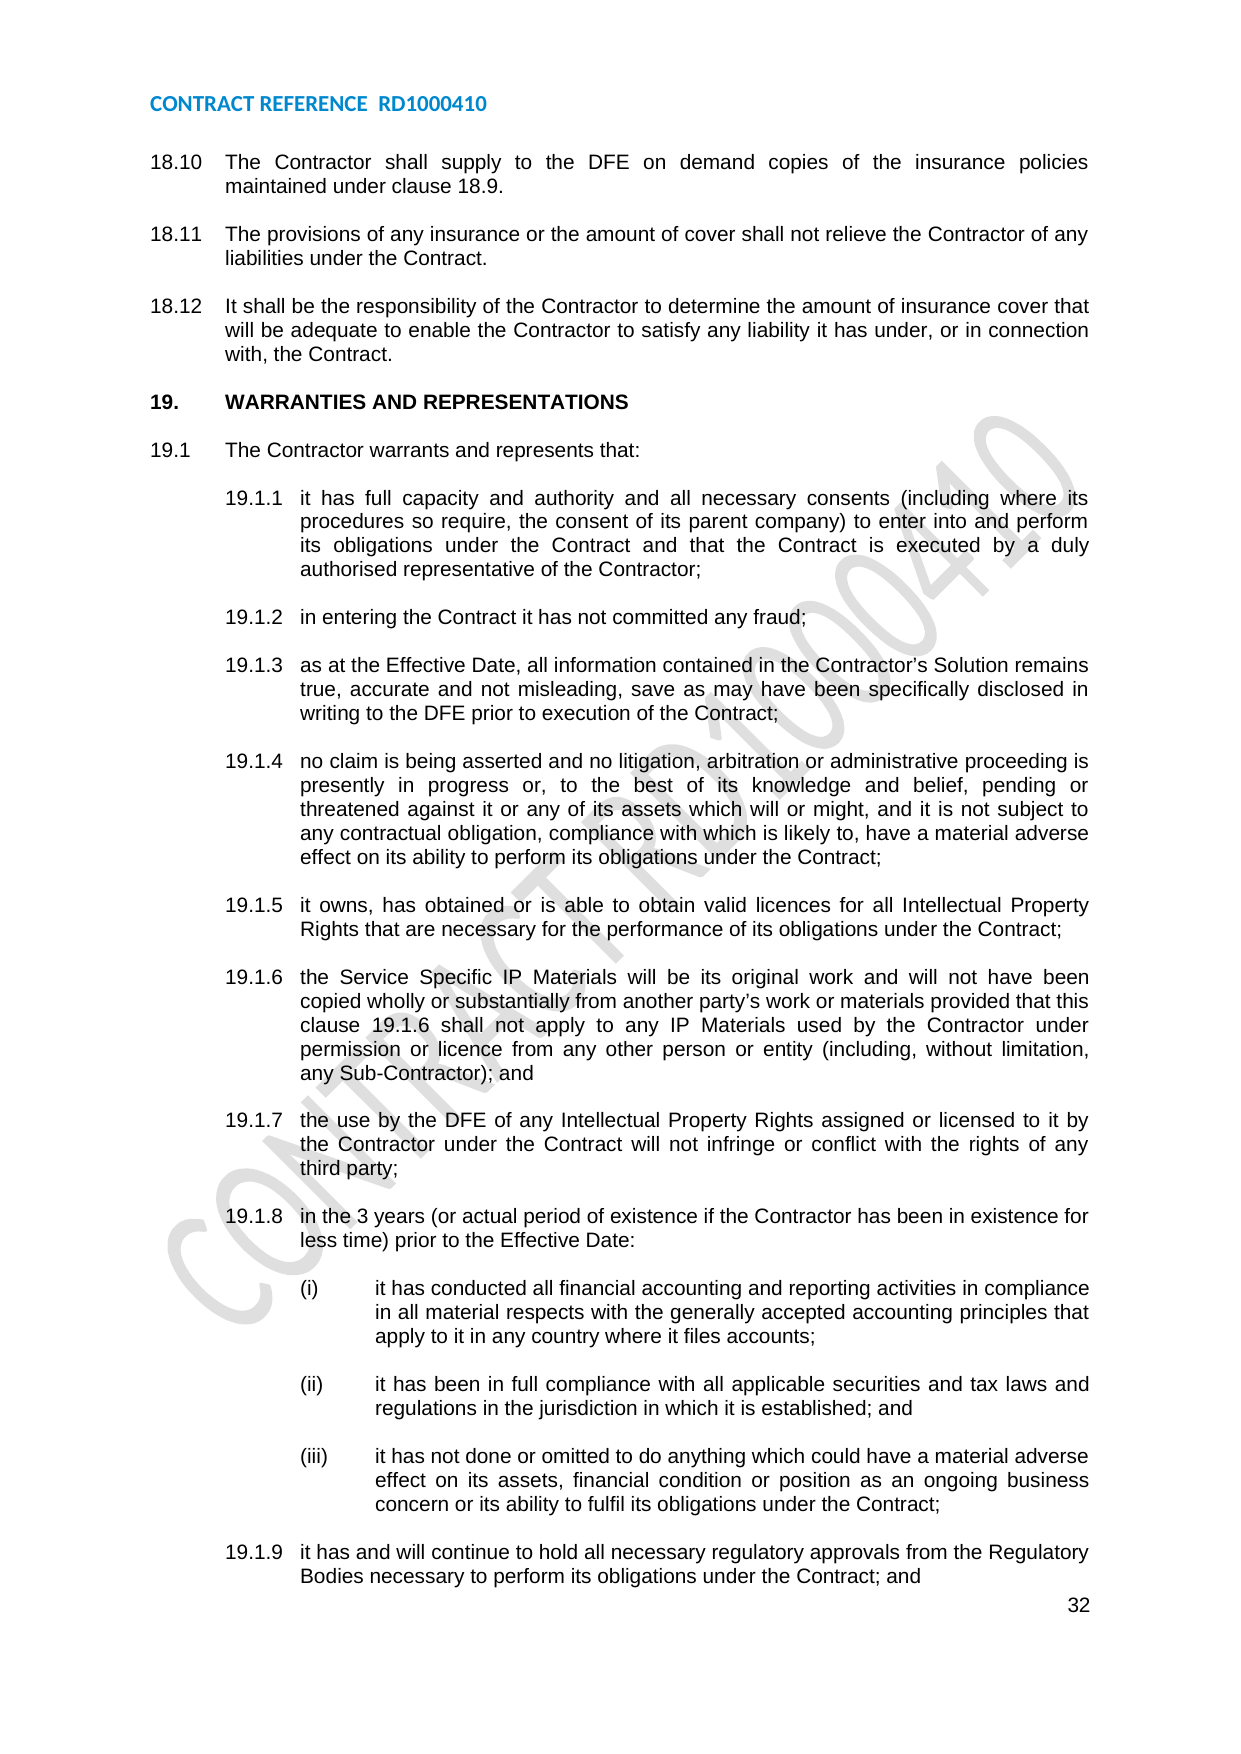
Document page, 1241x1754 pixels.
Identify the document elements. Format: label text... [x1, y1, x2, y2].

text 19.1.4 no claim is being asserted and no litigation, arbitration or administrative proceeding is presently in progress or, to the best of its knowledge and belief, pending or threatened against it or any of its assets which will or might, and it is not subject to any contractual obligation, compliance with which is likely to, have a material adverse effect on its ability to perform its obligations under the Contract; [225, 749, 1090, 869]
text 19.1.7 the use by the DFE of any Intellectual Property Rights assigned or licensed to it by the Contractor under the Contract will not infringe or conflict with the rights of any third party; [225, 1108, 1090, 1180]
text 19. WARRANTIES AND REPRESENTATIONS [150, 389, 1090, 413]
text 19.1.2 in entering the Contract it has not committed any fraud; [150, 605, 1090, 629]
text 19.1.3 as at the Effective Date, all information contained in the Contractor’s Solution remains true, accurate and not misleading, save as may have been specifically disclosed in writing to the DFE prior to execution of the Contract; [225, 653, 1090, 725]
text 19.1.1 it has full capacity and authority and all necessary consents (including where its procedures so require, the consent of its parent company) to enter into and perform its obligations under the Contract and that the Contract is executed by a duly authorised representative of the Contractor; [225, 485, 1090, 581]
text 19.1 The Contractor warrants and represents that: [150, 437, 1090, 461]
text 18.11 The provisions of any insurance or the amount of cover shall not relieve the Contractor of any liabilities under the Contract. [150, 222, 1090, 270]
text 19.1.9 it has and will continue to hold all necessary regulatory approvals from the Regulatory Bodies necessary to perform its obligations under the Contract; and [225, 1539, 1090, 1587]
text 19.1.8 in the 3 years (or actual period of existence if the Contractor has been in existence for less time) prior to the Effective Date: [225, 1204, 1090, 1252]
text 18.12 It shall be the responsibility of the Contractor to determine the amount of insurance cover that will be adequate to enable the Contractor to satisfy any liability it has under, or in connection with, the Contract. [150, 294, 1090, 366]
text (iii) it has not done or omitted to do anything which could have a material adverse effect on its assets, financial condition or position as an ongoing business concern or its ability to fulfil its obligations under the Contract; [300, 1444, 1090, 1516]
text (i) it has conducted all financial accounting and reporting activities in compliance in all material respects with the generally accepted accounting principles that apply to it in any country where it files accounts; [300, 1276, 1090, 1348]
text 19.1.6 the Service Specific IP Materials will be its original work and will not have been copied wholly or substantially from another party’s work or materials provided that this clause 19.1.6 shall not apply to any IP Materials used by the Contractor under permission or licence from any other person or entity (including, without limitation, any Sub-Contractor); and [225, 964, 1090, 1084]
text (ii) it has been in full compliance with all applicable securities and tax laws and regulations in the jurisdiction in which it is established; and [300, 1372, 1090, 1420]
text 18.10 The Contractor shall supply to the DFE on demand copies of the insurance policies maintained under clause 18.9. [150, 150, 1090, 198]
text 19.1.5 it owns, has obtained or is able to obtain valid licences for all Intellectual Property Rights that are necessary for the performance of its obligations under the Contract; [225, 893, 1090, 941]
